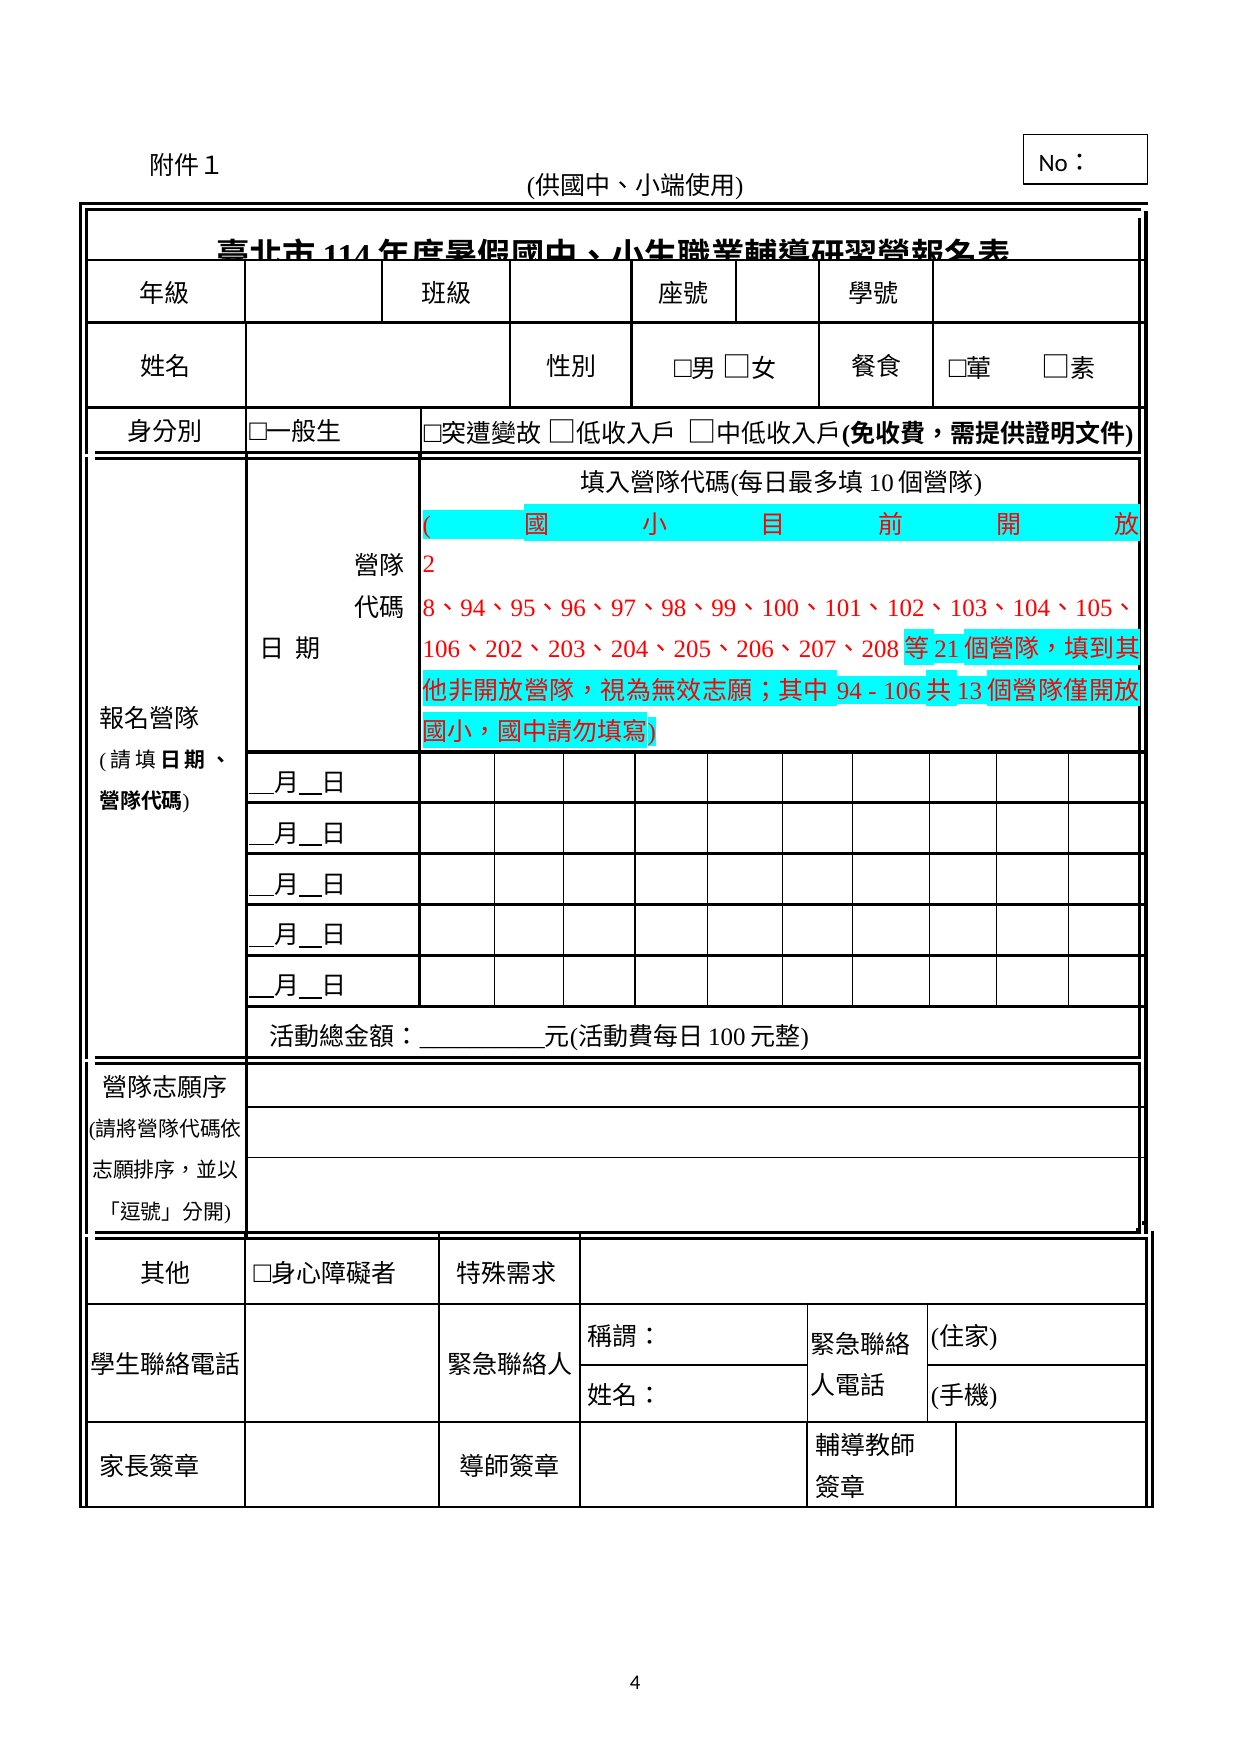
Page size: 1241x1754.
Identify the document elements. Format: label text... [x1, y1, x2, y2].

table_cell [997, 754, 1068, 801]
table_cell 月 日 [248, 957, 418, 1004]
table_cell □男 □女 [633, 324, 818, 406]
table_cell [708, 754, 782, 801]
table_cell [495, 957, 563, 1004]
text (供國中、小端使用) [118, 166, 1152, 202]
table_cell [934, 261, 1138, 321]
table_cell [495, 855, 563, 903]
table_cell [783, 957, 852, 1004]
table_cell 月 日 [248, 754, 418, 801]
table_cell 年級 [88, 261, 244, 321]
table_cell [853, 855, 929, 903]
table_cell [708, 855, 782, 903]
table_cell 學號 [820, 261, 932, 321]
table_cell [853, 754, 929, 801]
table_cell [930, 754, 996, 801]
table_cell 餐食 [820, 324, 932, 406]
table_cell 性別 [511, 324, 630, 406]
table_cell [1069, 804, 1138, 852]
table_cell [708, 957, 782, 1004]
table_cell 緊急聯絡人電話 [808, 1305, 927, 1421]
table_cell [564, 754, 634, 801]
table_cell [246, 261, 381, 321]
table_cell □一般生 [247, 409, 420, 451]
table_cell [564, 804, 634, 852]
table_cell [783, 754, 852, 801]
table_cell [783, 906, 852, 954]
table_cell [783, 855, 852, 903]
table_cell 填入營隊代碼(每日最多填10個營隊) (國小目前開放28、94、95、96、97、98、99、100、101、102、103、104、105、106、202、203、204、205、206、207、208等21個營隊，填到其他非開放營隊，視為無效志願；其中 94 - 106共13個營隊僅開放國小，國中請勿填寫) [422, 451, 1143, 750]
table_cell 班級 [383, 261, 509, 321]
table_cell 稱謂： [581, 1305, 807, 1364]
table_cell [564, 906, 634, 954]
table_cell [248, 1108, 1138, 1157]
table_cell [997, 855, 1068, 903]
table_cell [930, 804, 996, 852]
table_cell 活動總金額：__________元(活動費每日100元整) [248, 1008, 1138, 1056]
table_cell [246, 1305, 438, 1421]
table_cell [421, 906, 494, 954]
table_cell [853, 957, 929, 1004]
table_cell 姓名 [88, 324, 245, 406]
table_cell □葷 □素 [934, 324, 1138, 406]
table_cell [495, 754, 563, 801]
table_cell 填入營隊代碼(每日最多填10個營隊) (國小目前開放28、94、95、96、97、98、99、100、101、102、103、104、105、106、202、203、204、205、206、207、208等21個營隊，填到其他非開放營隊，視為無效志願；其中 94 - 106共13個營隊僅開放國小，國中請勿填寫) [421, 460, 1138, 750]
table_cell 特殊需求 [440, 1240, 579, 1303]
table_cell 月 日 [248, 855, 418, 903]
table_cell [495, 804, 563, 852]
table_cell [1069, 906, 1138, 954]
table_cell [636, 906, 707, 954]
table_cell [564, 855, 634, 903]
table_cell 營隊志願序 (請將營隊代碼依志願排序，並以「逗號」分開) [84, 1056, 245, 1231]
table_cell [636, 855, 707, 903]
table_cell 其他 [84, 1231, 244, 1303]
table_cell 月 日 [248, 804, 418, 852]
table_cell [957, 1423, 1145, 1506]
table_cell 報名營隊 (請填日期、營隊代碼) [84, 451, 245, 1056]
table_cell [1069, 855, 1138, 903]
table_cell [708, 804, 782, 852]
table_cell [511, 261, 630, 321]
table_cell [581, 1423, 806, 1506]
table_cell 輔導教師 簽章 [808, 1423, 955, 1506]
table_cell [248, 1056, 1143, 1106]
table_header [1143, 202, 1150, 259]
table_cell 座號 [633, 261, 735, 321]
table_cell [636, 957, 707, 1004]
table_cell [708, 906, 782, 954]
table_cell (住家) [928, 1305, 1145, 1364]
table_cell [581, 1231, 1150, 1303]
table_cell [997, 804, 1068, 852]
table_cell [783, 804, 852, 852]
table_cell □身心障礙者 [246, 1240, 438, 1303]
table_cell [495, 906, 563, 954]
table_cell [421, 804, 494, 852]
table_cell [421, 957, 494, 1004]
table_cell 身分別 [88, 409, 245, 451]
table_cell 導師簽章 [440, 1423, 579, 1506]
table_cell 月 日 [248, 906, 418, 954]
table_cell 營隊 代碼 日 期 [248, 460, 418, 750]
table_cell [853, 804, 929, 852]
table_cell 姓名： [581, 1366, 807, 1421]
table_header 臺北市114年度暑假國中、小生職業輔導研習營報名表 [84, 205, 1143, 259]
table_cell [1069, 957, 1138, 1004]
table_cell [421, 855, 494, 903]
table_cell [246, 1423, 438, 1506]
table_cell (手機) [928, 1366, 1145, 1421]
table_cell [930, 855, 996, 903]
table_cell [636, 754, 707, 801]
table_cell [247, 324, 509, 406]
table_cell [248, 1158, 1138, 1231]
table_cell 緊急聯絡人 [440, 1305, 579, 1421]
table_cell [421, 754, 494, 801]
table_cell [636, 804, 707, 852]
table_cell [853, 906, 929, 954]
table_cell □突遭變故 □低收入戶 □中低收入戶(免收費，需提供證明文件) [422, 409, 1138, 451]
table_cell [564, 957, 634, 1004]
table_cell 家長簽章 [88, 1423, 244, 1506]
table_cell [930, 906, 996, 954]
table_cell [997, 906, 1068, 954]
table_cell [737, 261, 818, 321]
table_cell [1069, 754, 1138, 801]
table_cell 學生聯絡電話 [88, 1305, 244, 1421]
table_cell [997, 957, 1068, 1004]
table_cell [930, 957, 996, 1004]
